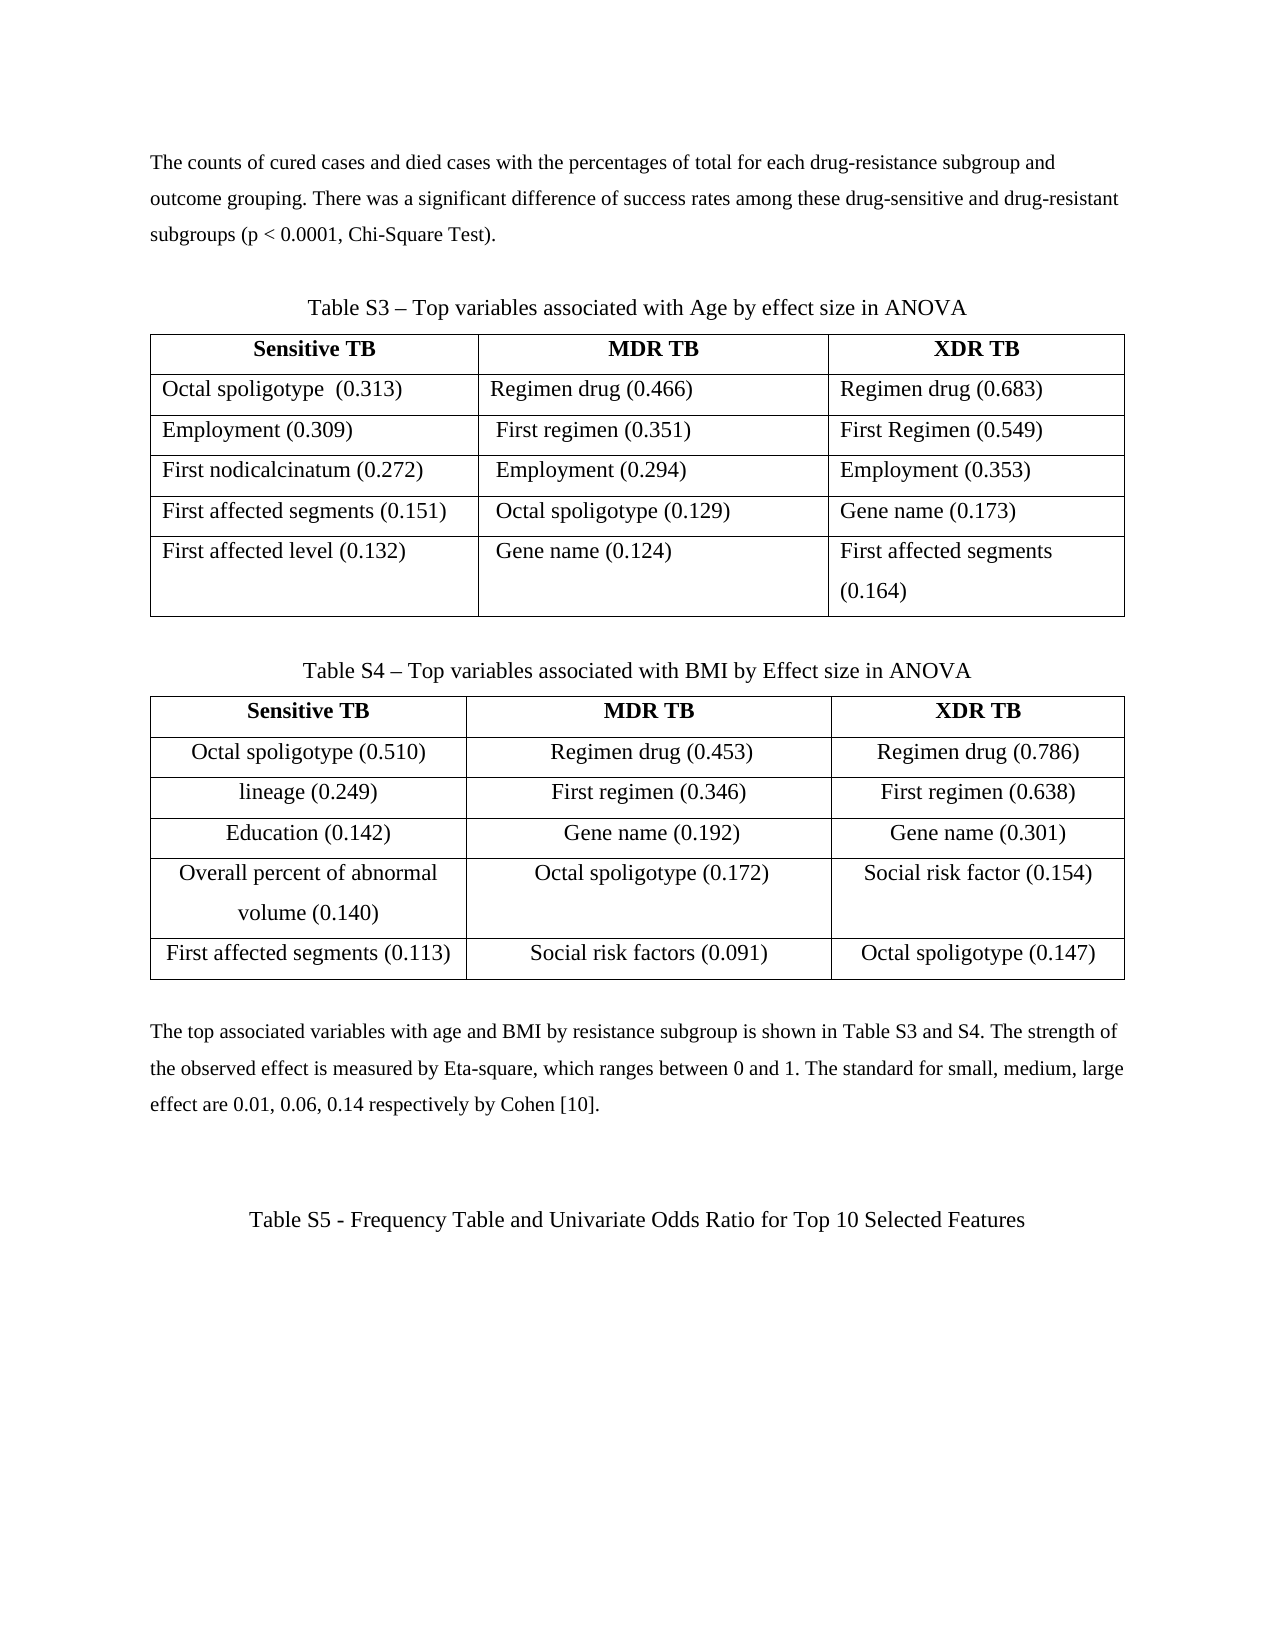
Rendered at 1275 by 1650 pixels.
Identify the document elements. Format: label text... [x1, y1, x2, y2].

text Table S5 - Frequency Table and Univariate Odds Ratio for Top 10 Selected Features [150, 1206, 1125, 1233]
table_header Sensitive TB [151, 335, 478, 374]
table_cell Employment (0.309) [151, 416, 478, 455]
table_cell Octal spoligotype (0.313) [151, 375, 478, 415]
table_cell Gene name (0.192) [467, 819, 831, 858]
table_cell Regimen drug (0.683) [829, 375, 1124, 415]
table_header XDR TB [832, 697, 1124, 737]
table_cell Employment (0.294) [479, 456, 828, 496]
table_cell Gene name (0.173) [829, 497, 1124, 536]
table_cell First regimen (0.351) [479, 416, 828, 455]
table_cell First nodicalcinatum (0.272) [151, 456, 478, 496]
table_cell Regimen drug (0.453) [467, 738, 831, 777]
table_cell First affected level (0.132) [151, 537, 478, 616]
table_cell Octal spoligotype (0.147) [832, 939, 1124, 979]
table_cell Education (0.142) [151, 819, 466, 858]
text The counts of cured cases and died cases with the percentages of total for each drug-resistance subgroup and outcome grouping. There was a significant difference of success rates among these drug-sensitive and drug-resistant subgroups (p < 0.0001, Chi-Square Test). [150, 150, 1125, 246]
table_cell First regimen (0.638) [832, 778, 1124, 818]
text Table S3 – Top variables associated with Age by effect size in ANOVA [150, 294, 1125, 321]
table_header MDR TB [479, 335, 828, 374]
table_header XDR TB [829, 335, 1124, 374]
table_cell Regimen drug (0.786) [832, 738, 1124, 777]
table_cell Octal spoligotype (0.510) [151, 738, 466, 777]
table_cell First regimen (0.346) [467, 778, 831, 818]
table_cell First affected segments (0.151) [151, 497, 478, 536]
table_cell Overall percent of abnormal volume (0.140) [151, 859, 466, 938]
table_cell Regimen drug (0.466) [479, 375, 828, 415]
table_cell Employment (0.353) [829, 456, 1124, 496]
table_cell First affected segments (0.164) [829, 537, 1124, 616]
table_cell Octal spoligotype (0.172) [467, 859, 831, 938]
table_cell First affected segments (0.113) [151, 939, 466, 979]
table_header Sensitive TB [151, 697, 466, 737]
table_cell Octal spoligotype (0.129) [479, 497, 828, 536]
text The top associated variables with age and BMI by resistance subgroup is shown in Table S3 and S4. The strength of the observed effect is measured by Eta-square, which ranges between 0 and 1. The standard for small, medium, large effect are 0.01, 0.06, 0.14 respectively by Cohen [10]. [150, 1019, 1125, 1116]
text Table S4 – Top variables associated with BMI by Effect size in ANOVA [150, 657, 1125, 683]
table_cell Gene name (0.301) [832, 819, 1124, 858]
table_cell First Regimen (0.549) [829, 416, 1124, 455]
table_cell Social risk factors (0.091) [467, 939, 831, 979]
table_cell lineage (0.249) [151, 778, 466, 818]
table_header MDR TB [467, 697, 831, 737]
table_cell Gene name (0.124) [479, 537, 828, 616]
table_cell Social risk factor (0.154) [832, 859, 1124, 938]
